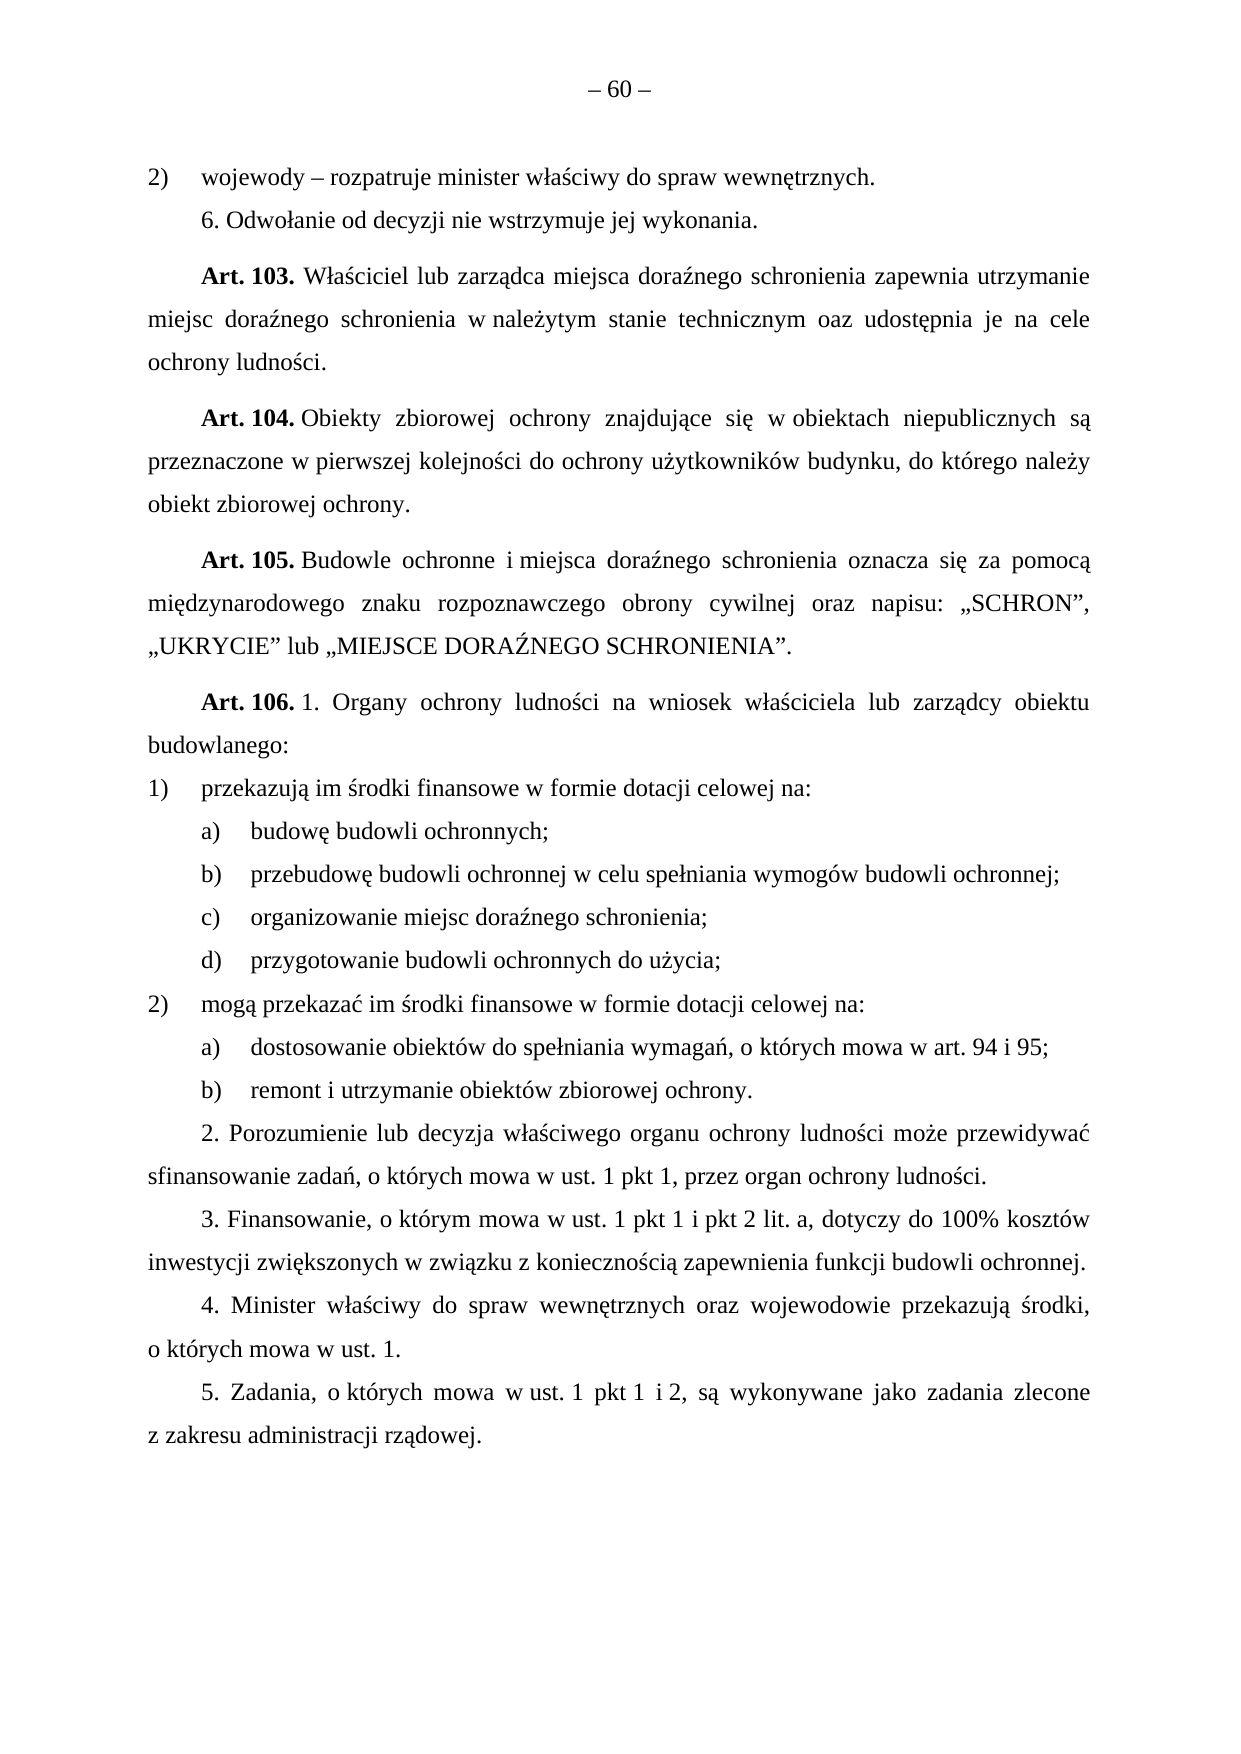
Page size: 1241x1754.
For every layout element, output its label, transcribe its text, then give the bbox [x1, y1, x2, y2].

text 2. Porozumienie lub decyzja właściwego organu ochrony ludności może przewidywać sfinansowanie zadań, o których mowa w ust. 1 pkt 1, przez organ ochrony ludności. [148, 1118, 1091, 1190]
text c) organizowanie miejsc doraźnego schronienia; [201, 902, 1091, 931]
text Art. 104. Obiekty zbiorowej ochrony znajdujące się w obiektach niepublicznych są przeznaczone w pierwszej kolejności do ochrony użytkowników budynku, do którego należy obiekt zbiorowej ochrony. [148, 403, 1091, 518]
text b) remont i utrzymanie obiektów zbiorowej ochrony. [201, 1075, 1091, 1104]
text d) przygotowanie budowli ochronnych do użycia; [201, 946, 1091, 974]
text Art. 106. 1. Organy ochrony ludności na wniosek właściciela lub zarządcy obiektu budowlanego: [148, 687, 1091, 759]
text 5. Zadania, o których mowa w ust. 1 pkt 1 i 2, są wykonywane jako zadania zlecone z zakresu administracji rządowej. [148, 1377, 1091, 1449]
text a) dostosowanie obiektów do spełniania wymagań, o których mowa w art. 94 i 95; [201, 1032, 1091, 1061]
text 2) wojewody – rozpatruje minister właściwy do spraw wewnętrznych. [148, 162, 1091, 191]
text 2) mogą przekazać im środki finansowe w formie dotacji celowej na: [148, 989, 1091, 1017]
text 6. Odwołanie od decyzji nie wstrzymuje jej wykonania. [148, 206, 1091, 234]
text 1) przekazują im środki finansowe w formie dotacji celowej na: [148, 773, 1091, 802]
text b) przebudowę budowli ochronnej w celu spełniania wymogów budowli ochronnej; [201, 859, 1091, 888]
text 4. Minister właściwy do spraw wewnętrznych oraz wojewodowie przekazują środki, o których mowa w ust. 1. [148, 1291, 1091, 1362]
text a) budowę budowli ochronnych; [201, 816, 1091, 845]
text Art. 105. Budowle ochronne i miejsca doraźnego schronienia oznacza się za pomocą międzynarodowego znaku rozpoznawczego obrony cywilnej oraz napisu: „SCHRON”, „UKRYCIE” lub „MIEJSCE DORAŹNEGO SCHRONIENIA”. [148, 545, 1091, 660]
text Art. 103. Właściciel lub zarządca miejsca doraźnego schronienia zapewnia utrzymanie miejsc doraźnego schronienia w należytym stanie technicznym oaz udostępnia je na cele ochrony ludności. [148, 261, 1091, 376]
text 3. Finansowanie, o którym mowa w ust. 1 pkt 1 i pkt 2 lit. a, dotyczy do 100% kosztów inwestycji zwiększonych w związku z koniecznością zapewnienia funkcji budowli ochronnej. [148, 1204, 1091, 1276]
